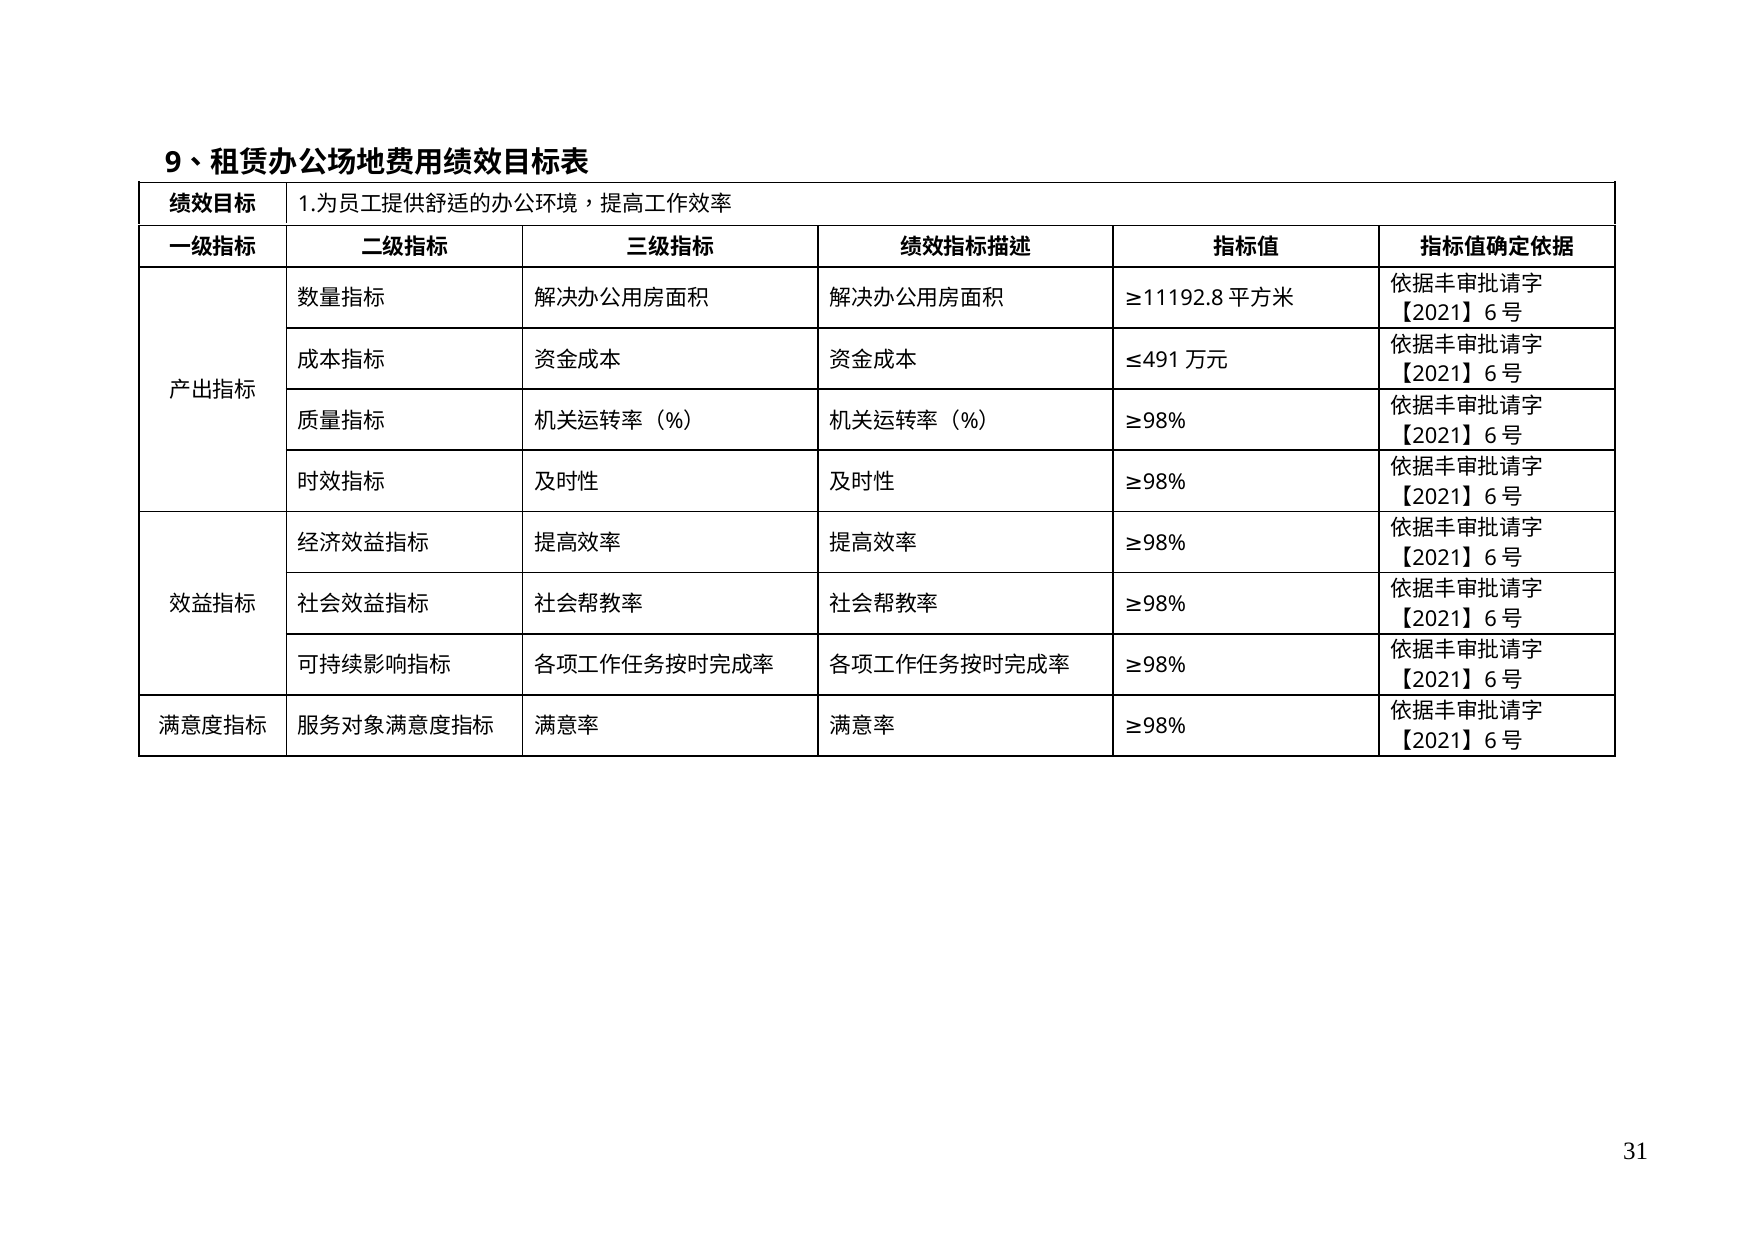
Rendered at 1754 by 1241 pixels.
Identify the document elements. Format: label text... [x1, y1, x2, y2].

table_header 二级指标 [287, 226, 522, 266]
table_cell 经济效益指标 [287, 512, 522, 572]
table_cell 解决办公用房面积 [523, 268, 817, 327]
table_cell ≥11192.8平方米 [1114, 268, 1378, 327]
table_cell 成本指标 [287, 329, 522, 388]
table_cell 时效指标 [287, 451, 522, 511]
table_cell ≥98% [1114, 573, 1378, 633]
table_header 一级指标 [140, 226, 286, 266]
table_cell 依据丰审批请字【2021】6号 [1380, 268, 1614, 327]
table_cell 依据丰审批请字【2021】6号 [1380, 696, 1614, 755]
table_cell 依据丰审批请字【2021】6号 [1380, 451, 1614, 511]
table_cell 机关运转率（%） [523, 390, 817, 449]
table_cell 各项工作任务按时完成率 [523, 635, 817, 694]
table_cell 效益指标 [140, 512, 286, 694]
table_cell 依据丰审批请字【2021】6号 [1380, 390, 1614, 449]
table_header 1.为员工提供舒适的办公环境，提高工作效率 [287, 183, 1614, 223]
table_cell 资金成本 [523, 329, 817, 388]
table_cell 解决办公用房面积 [819, 268, 1112, 327]
table_cell ≥98% [1114, 696, 1378, 755]
text 9、租赁办公场地费用绩效目标表 [106, 142, 1648, 181]
table_cell 质量指标 [287, 390, 522, 449]
table_header 三级指标 [523, 226, 817, 266]
table_cell 依据丰审批请字【2021】6号 [1380, 635, 1614, 694]
table_cell 依据丰审批请字【2021】6号 [1380, 512, 1614, 572]
table_cell 满意率 [523, 696, 817, 755]
table_cell ≤491万元 [1114, 329, 1378, 388]
table_cell 提高效率 [523, 512, 817, 572]
table_cell 可持续影响指标 [287, 635, 522, 694]
table_cell 产出指标 [140, 268, 286, 511]
table_header 绩效指标描述 [819, 226, 1112, 266]
table_cell 依据丰审批请字【2021】6号 [1380, 329, 1614, 388]
table_cell 及时性 [523, 451, 817, 511]
table_header 指标值 [1114, 226, 1378, 266]
table_cell ≥98% [1114, 390, 1378, 449]
table_cell 社会帮教率 [523, 573, 817, 633]
table_header 指标值确定依据 [1380, 226, 1614, 266]
table_cell 服务对象满意度指标 [287, 696, 522, 755]
table_cell 及时性 [819, 451, 1112, 511]
table_cell ≥98% [1114, 451, 1378, 511]
table_cell 满意度指标 [140, 696, 286, 755]
table_cell ≥98% [1114, 635, 1378, 694]
table_cell 机关运转率（%） [819, 390, 1112, 449]
table_cell 提高效率 [819, 512, 1112, 572]
table_cell 社会效益指标 [287, 573, 522, 633]
table_cell 满意率 [819, 696, 1112, 755]
table_cell 数量指标 [287, 268, 522, 327]
table_cell ≥98% [1114, 512, 1378, 572]
table_cell 资金成本 [819, 329, 1112, 388]
table_cell 依据丰审批请字【2021】6号 [1380, 573, 1614, 633]
table_cell 各项工作任务按时完成率 [819, 635, 1112, 694]
table_header 绩效目标 [140, 183, 286, 223]
table_cell 社会帮教率 [819, 573, 1112, 633]
